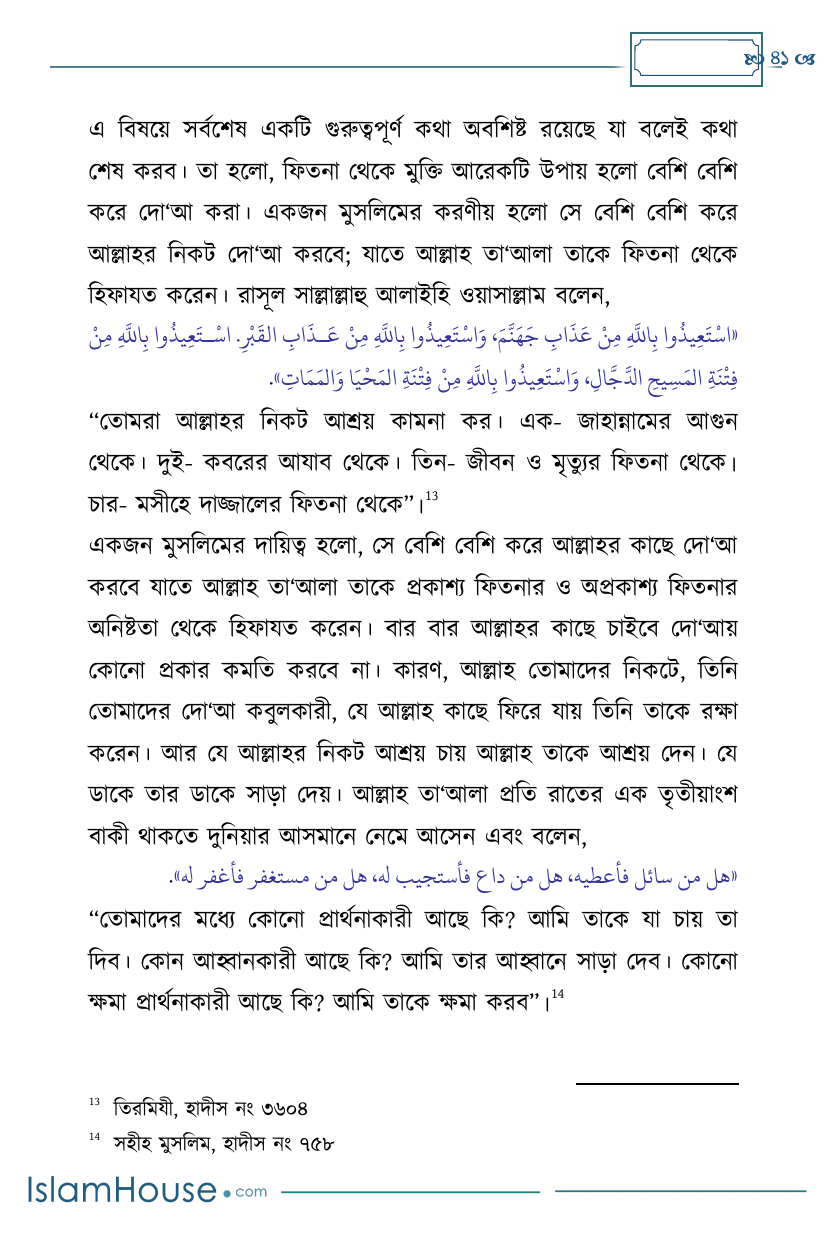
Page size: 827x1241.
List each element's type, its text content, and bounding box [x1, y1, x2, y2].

picture [548, 1170, 807, 1208]
text «هل من سائل فأعطيه، هل من داع فأستجيب له، هل من مستغفر فأغفر له». [89, 855, 738, 897]
text একজন মুসলিমের দায়িত্ব হলো, সে বেশি বেশি করে আল্লাহর কাছে দো‘আ করবে যাতে আল্লাহ তা‘আলা তাকে প্রকাশ্য ফিতনার ও অপ্রকাশ্য ফিতনার অনিষ্টতা থেকে হিফাযত করেন। বার বার আল্লাহর কাছে চাইবে দো‘আয় কোনো প্রকার কমতি করবে না। কারণ, আল্লাহ তোমাদের নিকটে, তিনি তোমাদের দো‘আ কবুলকারী, যে আল্লাহ কাছে ফিরে যায় তিনি তাকে রক্ষা করেন। আর যে আল্লাহর নিকট আশ্রয় চায় আল্লাহ তাকে আশ্রয় দেন। যে ডাকে তার ডাকে সাড়া দেয়। আল্লাহ তা‘আলা প্রতি রাতের এক তৃতীয়াংশ বাকী থাকতে দুনিয়ার আসমানে নেমে আসেন এবং বলেন, [89, 523, 738, 855]
text «اسْتَعِيذُوا بِاللَّهِ مِنْ عَذَابِ جَهَنَّمَ، وَاسْتَعِيذُوا بِاللَّهِ مِنْ عَذَابِ القَبْرِ. اسْتَعِيذُوا بِاللَّهِ مِنْ فِتْنَةِ المَسِيحِ الدَّجَّالِ، وَاسْتَعِيذُوا بِاللَّهِ مِنْ فِتْنَةِ المَحْيَا وَالمَمَاتِ». [89, 315, 738, 399]
text “তোমরা আল্লাহর নিকট আশ্রয় কামনা কর। এক- জাহান্নামের আগুন থেকে। দুই- কবরের আযাব থেকে। তিন- জীবন ও মৃত্যুর ফিতনা থেকে। চার- মসীহে দাজ্জালের ফিতনা থেকে”। [89, 399, 738, 523]
text “তোমাদের মধ্যে কোনো প্রার্থনাকারী আছে কি? আমি তাকে যা চায় তা দিব। কোন আহ্বানকারী আছে কি? আমি তার আহ্বানে সাড়া দেব। কোনো ক্ষমা প্রার্থনাকারী আছে কি? আমি তাকে ক্ষমা করব”। [89, 897, 738, 1021]
text এ বিষয়ে সর্বশেষ একটি গুরুত্বপূর্ণ কথা অবশিষ্ট রয়েছে যা বলেই কথা শেষ করব। তা হলো, ফিতনা থেকে মুক্তি আরেকটি উপায় হলো বেশি বেশি করে দো‘আ করা। একজন মুসলিমের করণীয় হলো সে বেশি বেশি করে আল্লাহর নিকট দো‘আ করবে; যাতে আল্লাহ তা‘আলা তাকে ফিতনা থেকে হিফাযত করেন। রাসূল সাল্লাল্লাহু আলাইহি ওয়াসাল্লাম বলেন, [89, 107, 738, 315]
picture [20, 1171, 541, 1209]
